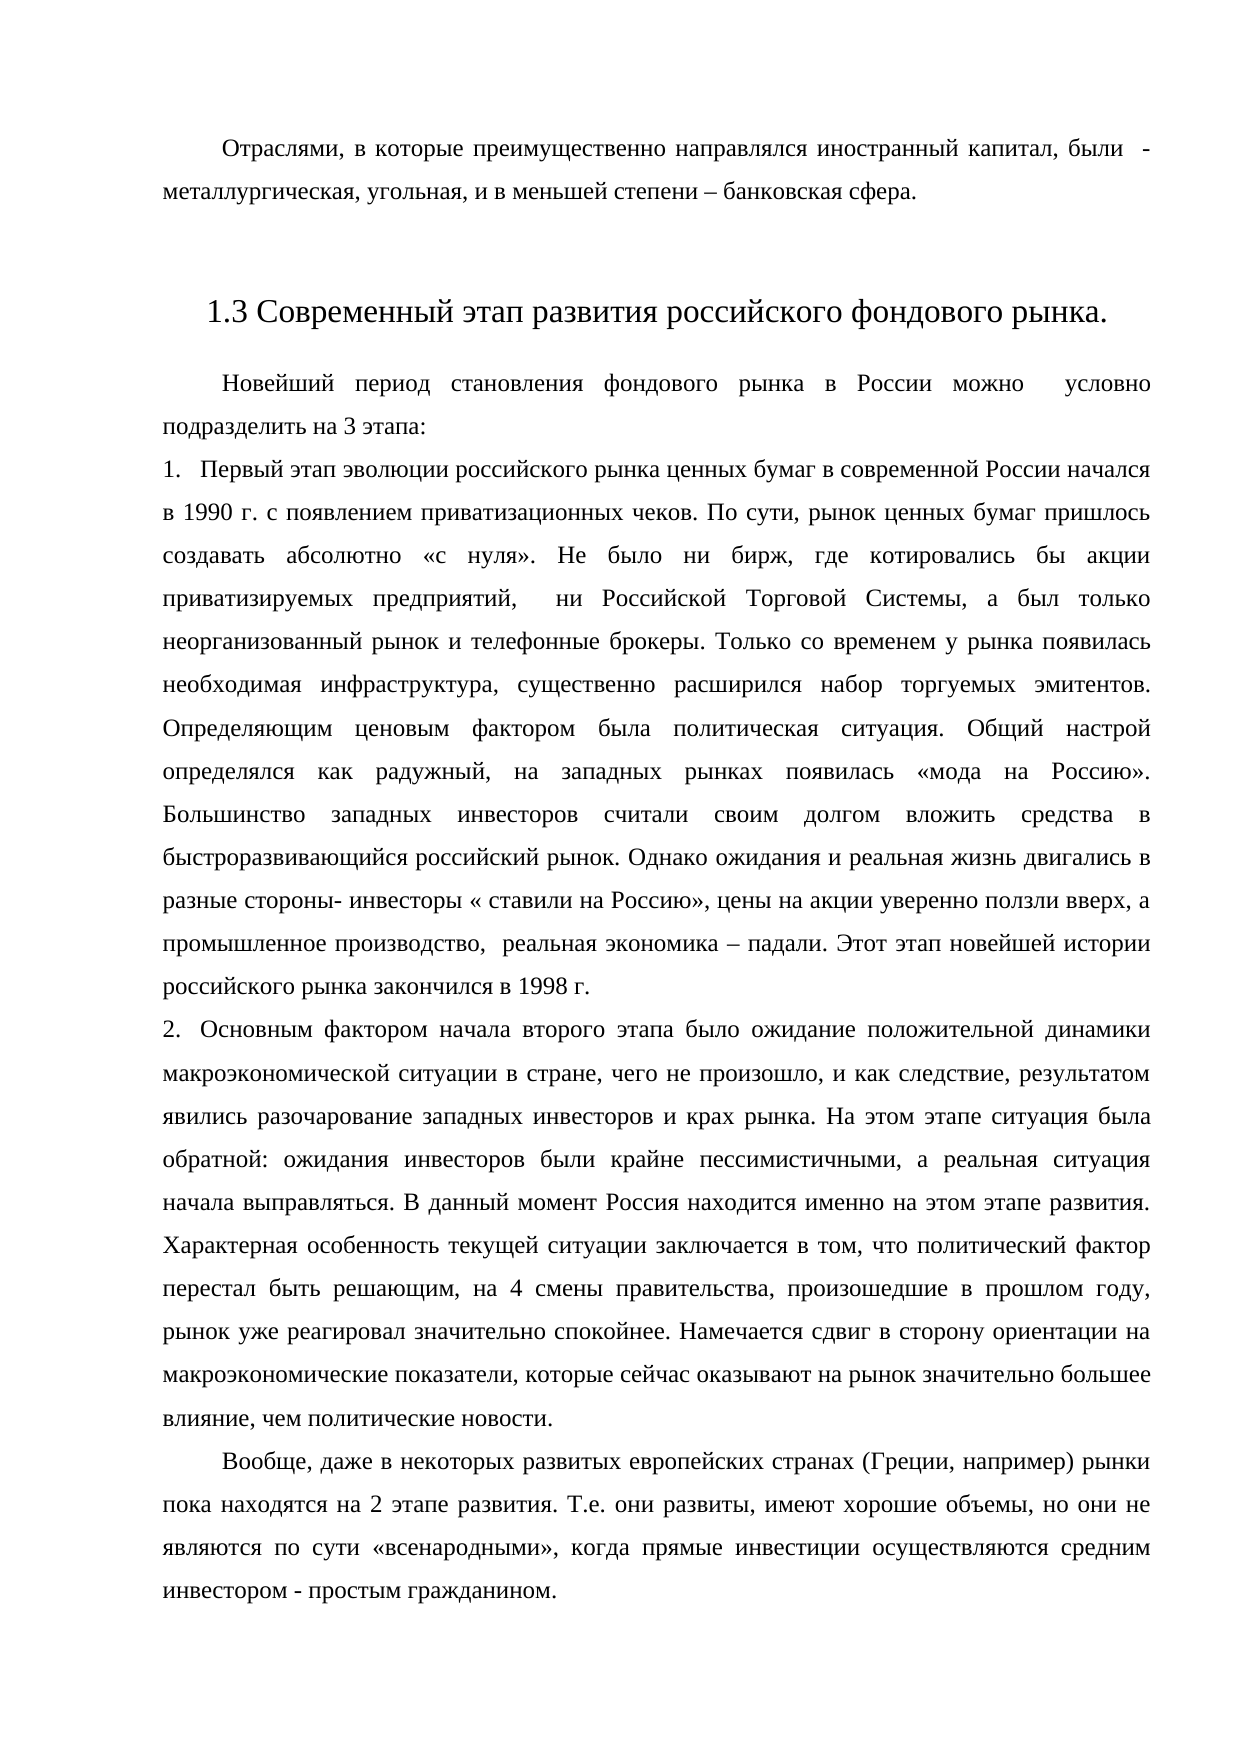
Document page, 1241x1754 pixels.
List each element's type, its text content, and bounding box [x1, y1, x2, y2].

list Первый этап эволюции российского рынка ценных бумаг в современной России начался в 1990 г. с появлением приватизационных чеков. По сути, рынок ценных бумаг пришлось создавать абсолютно «с нуля». Не было ни бирж, где котировались бы акции приватизируемых предприятий, ни Российской Торговой Системы, а был только неорганизованный рынок и телефонные брокеры. Только со временем у рынка появилась необходимая инфраструктура, существенно расширился набор торгуемых эмитентов. Определяющим ценовым фактором была политическая ситуация. Общий настрой определялся как радужный, на западных рынках появилась «мода на Россию». Большинство западных инвесторов считали своим долгом вложить средства в быстроразвивающийся российский рынок. Однако ожидания и реальная жизнь двигались в разные стороны- инвесторы « ставили на Россию», цены на акции уверенно ползли вверх, а промышленное производство, реальная экономика – падали. Этот этап новейшей истории российского рынка закончился в 1998 г. [162, 454, 1152, 1000]
text 1.3 Современный этап развития российского фондового рынка. [162, 291, 1152, 329]
list Основным фактором начала второго этапа было ожидание положительной динамики макроэкономической ситуации в стране, чего не произошло, и как следствие, результатом явились разочарование западных инвесторов и крах рынка. На этом этапе ситуация была обратной: ожидания инвесторов были крайне пессимистичными, а реальная ситуация начала выправляться. В данный момент Россия находится именно на этом этапе развития. Характерная особенность текущей ситуации заключается в том, что политический фактор перестал быть решающим, на 4 смены правительства, произошедшие в прошлом году, рынок уже реагировал значительно спокойнее. Намечается сдвиг в сторону ориентации на макроэкономические показатели, которые сейчас оказывают на рынок значительно большее влияние, чем политические новости. [162, 1014, 1152, 1431]
text Вообще, даже в некоторых развитых европейских странах (Греции, например) рынки пока находятся на 2 этапе развития. Т.е. они развиты, имеют хорошие объемы, но они не являются по сути «всенародными», когда прямые инвестиции осуществляются средним инвестором - простым гражданином. [162, 1446, 1152, 1604]
text Новейший период становления фондового рынка в России можно условно подразделить на 3 этапа: [162, 368, 1152, 439]
text Отраслями, в которые преимущественно направлялся иностранный капитал, были - металлургическая, угольная, и в меньшей степени – банковская сфера. [162, 133, 1152, 205]
